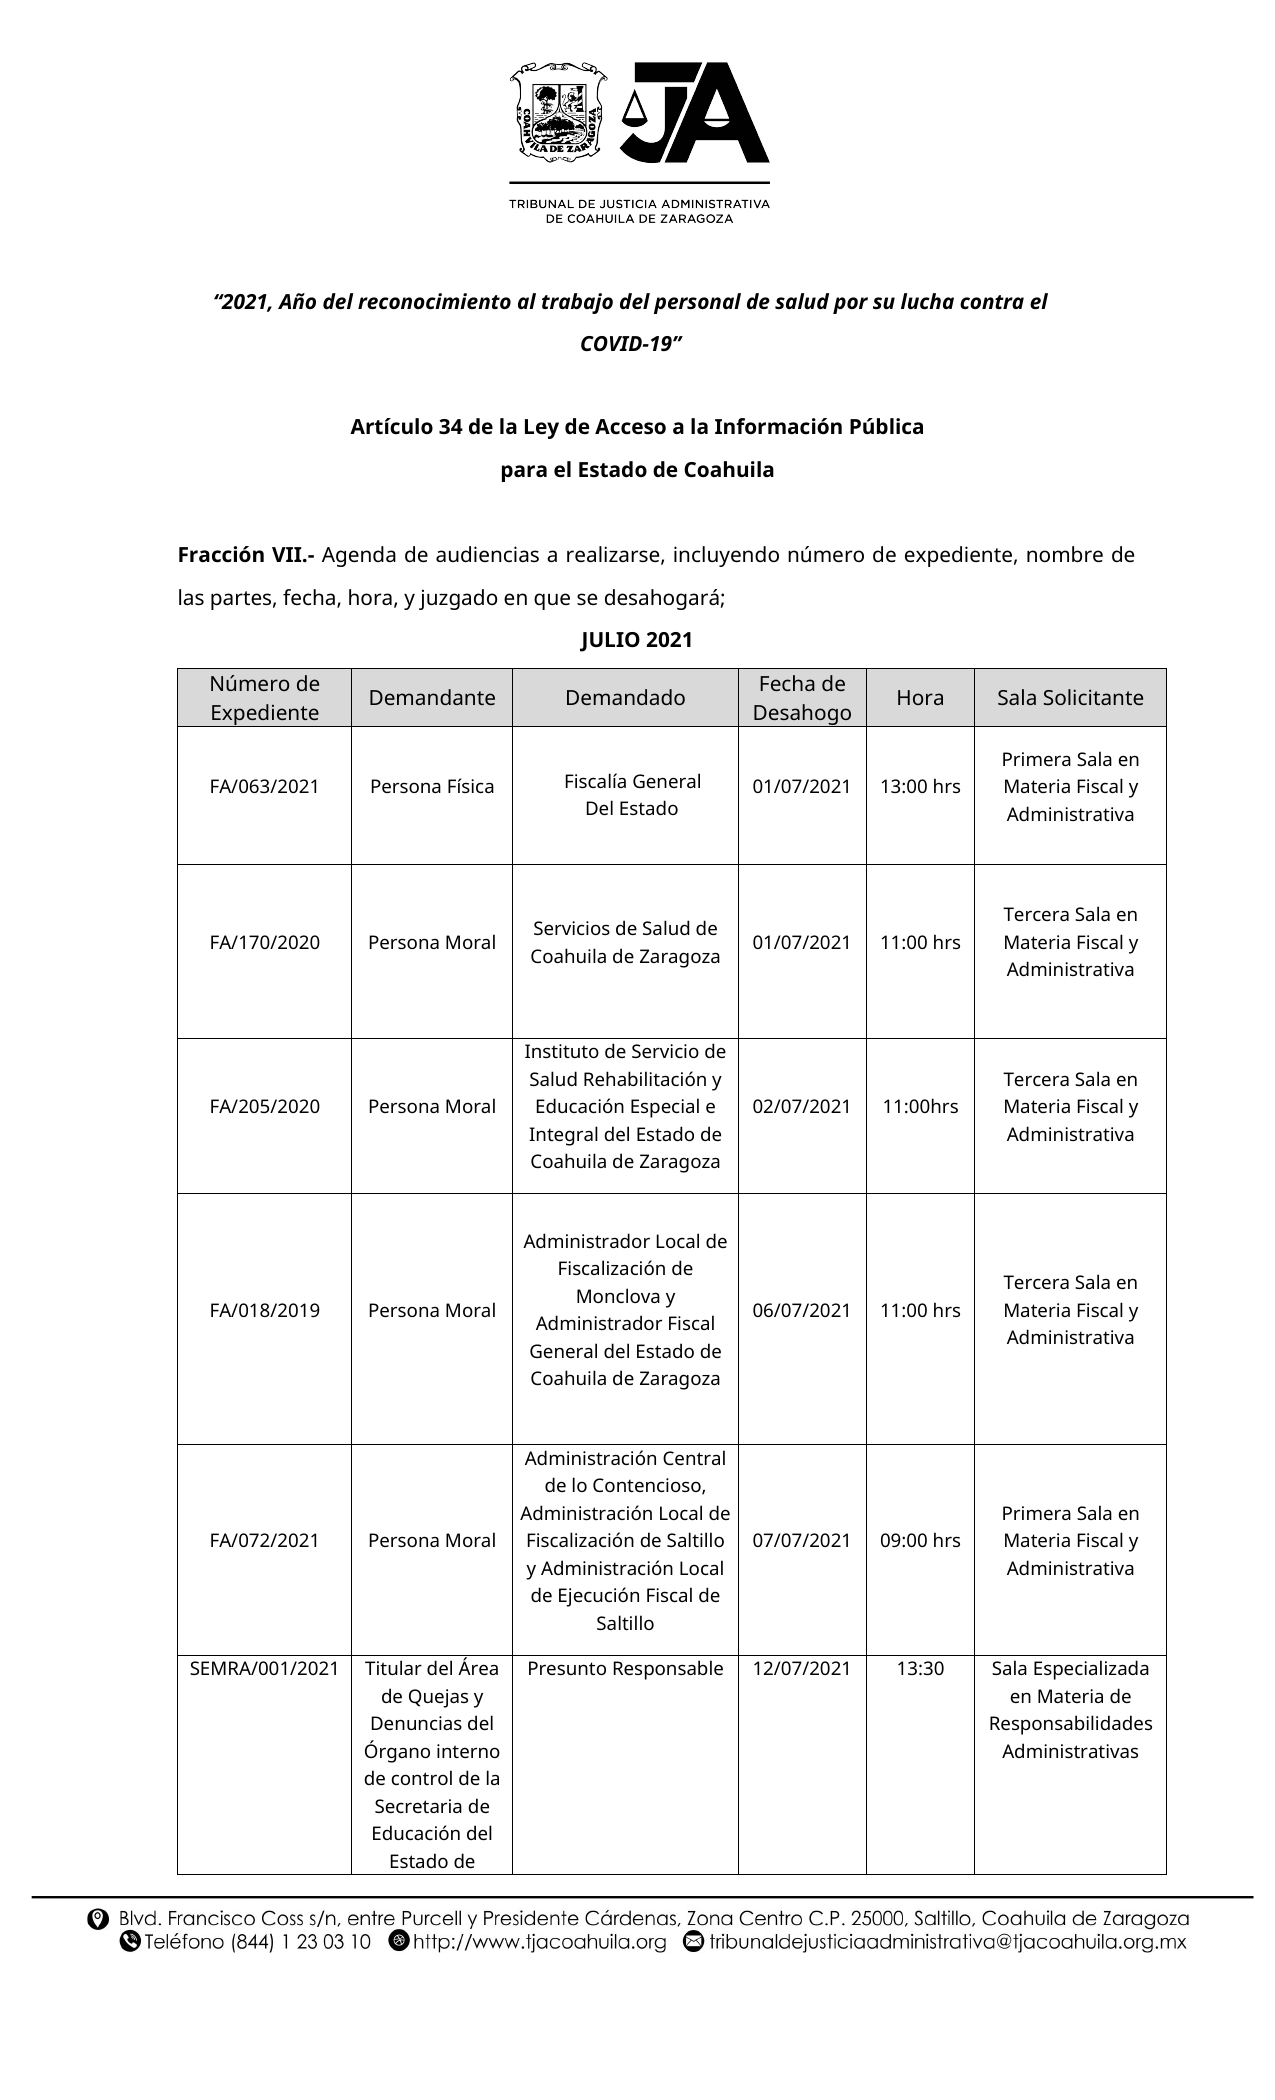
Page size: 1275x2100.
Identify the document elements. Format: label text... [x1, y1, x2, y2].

table_cell 11:00 hrs [867, 1194, 974, 1444]
table_cell Persona Moral [352, 865, 512, 1038]
table_cell 13:00 hrs [867, 727, 974, 864]
table_cell FA/018/2019 [178, 1194, 351, 1444]
table_cell Primera Sala en Materia Fiscal y Administrativa [975, 727, 1166, 864]
text para el Estado de Coahuila [177, 455, 1098, 484]
table_cell 12/07/2021 [739, 1656, 866, 1873]
table_header Fecha de Desahogo [739, 669, 866, 726]
picture [31, 1896, 1254, 1953]
table_cell 01/07/2021 [739, 865, 866, 1038]
table_cell Tercera Sala en Materia Fiscal y Administrativa [975, 865, 1166, 1038]
table_cell Fiscalía General Del Estado [513, 727, 738, 864]
table_cell Instituto de Servicio de Salud Rehabilitación y Educación Especial e Integral del Estado de Coahuila de Zaragoza [513, 1039, 738, 1193]
table_cell 11:00 hrs [867, 865, 974, 1038]
table_cell Persona Física [352, 727, 512, 864]
table_cell FA/205/2020 [178, 1039, 351, 1193]
picture [499, 53, 776, 243]
table_cell Presunto Responsable [513, 1656, 738, 1873]
table_cell Sala Especializada en Materia de Responsabilidades Administrativas [975, 1656, 1166, 1873]
table_cell Titular del Área de Quejas y Denuncias del Órgano interno de control de la Secretaria de Educación del Estado de Coahuila de Zaragoza [352, 1656, 512, 1873]
table_cell FA/170/2020 [178, 865, 351, 1038]
table_cell Persona Moral [352, 1194, 512, 1444]
table_cell 02/07/2021 [739, 1039, 866, 1193]
table_cell Persona Moral [352, 1039, 512, 1193]
table_cell Tercera Sala en Materia Fiscal y Administrativa [975, 1194, 1166, 1444]
table_cell SEMRA/001/2021 [178, 1656, 351, 1873]
table_cell Persona Moral [352, 1445, 512, 1654]
table_cell FA/072/2021 [178, 1445, 351, 1654]
table_cell Administrador Local de Fiscalización de Monclova y Administrador Fiscal General del Estado de Coahuila de Zaragoza [513, 1194, 738, 1444]
table_cell Servicios de Salud de Coahuila de Zaragoza [513, 865, 738, 1038]
table_cell Tercera Sala en Materia Fiscal y Administrativa [975, 1039, 1166, 1193]
table_cell 09:00 hrs [867, 1445, 974, 1654]
table_cell 01/07/2021 [739, 727, 866, 864]
table_cell 07/07/2021 [739, 1445, 866, 1654]
table_cell FA/063/2021 [178, 727, 351, 864]
table_cell 11:00hrs [867, 1039, 974, 1193]
table_cell Primera Sala en Materia Fiscal y Administrativa [975, 1445, 1166, 1654]
text Artículo 34 de la Ley de Acceso a la Información Pública [177, 413, 1098, 441]
table_header Hora [867, 669, 974, 726]
table_header Demandante [352, 669, 512, 726]
table_cell Administración Central de lo Contencioso, Administración Local de Fiscalización de Saltillo y Administración Local de Ejecución Fiscal de Saltillo [513, 1445, 738, 1654]
text JULIO 2021 [177, 626, 1098, 654]
table_cell 13:30 [867, 1656, 974, 1873]
table_header Número de Expediente [178, 669, 351, 726]
table_header Demandado [513, 669, 738, 726]
table_header Sala Solicitante [975, 669, 1166, 726]
table_cell 06/07/2021 [739, 1194, 866, 1444]
text Fracción VII.- Agenda de audiencias a realizarse, incluyendo número de expediente, nombre de las partes, fecha, hora, y juzgado en que se desahogará; [177, 540, 1137, 611]
